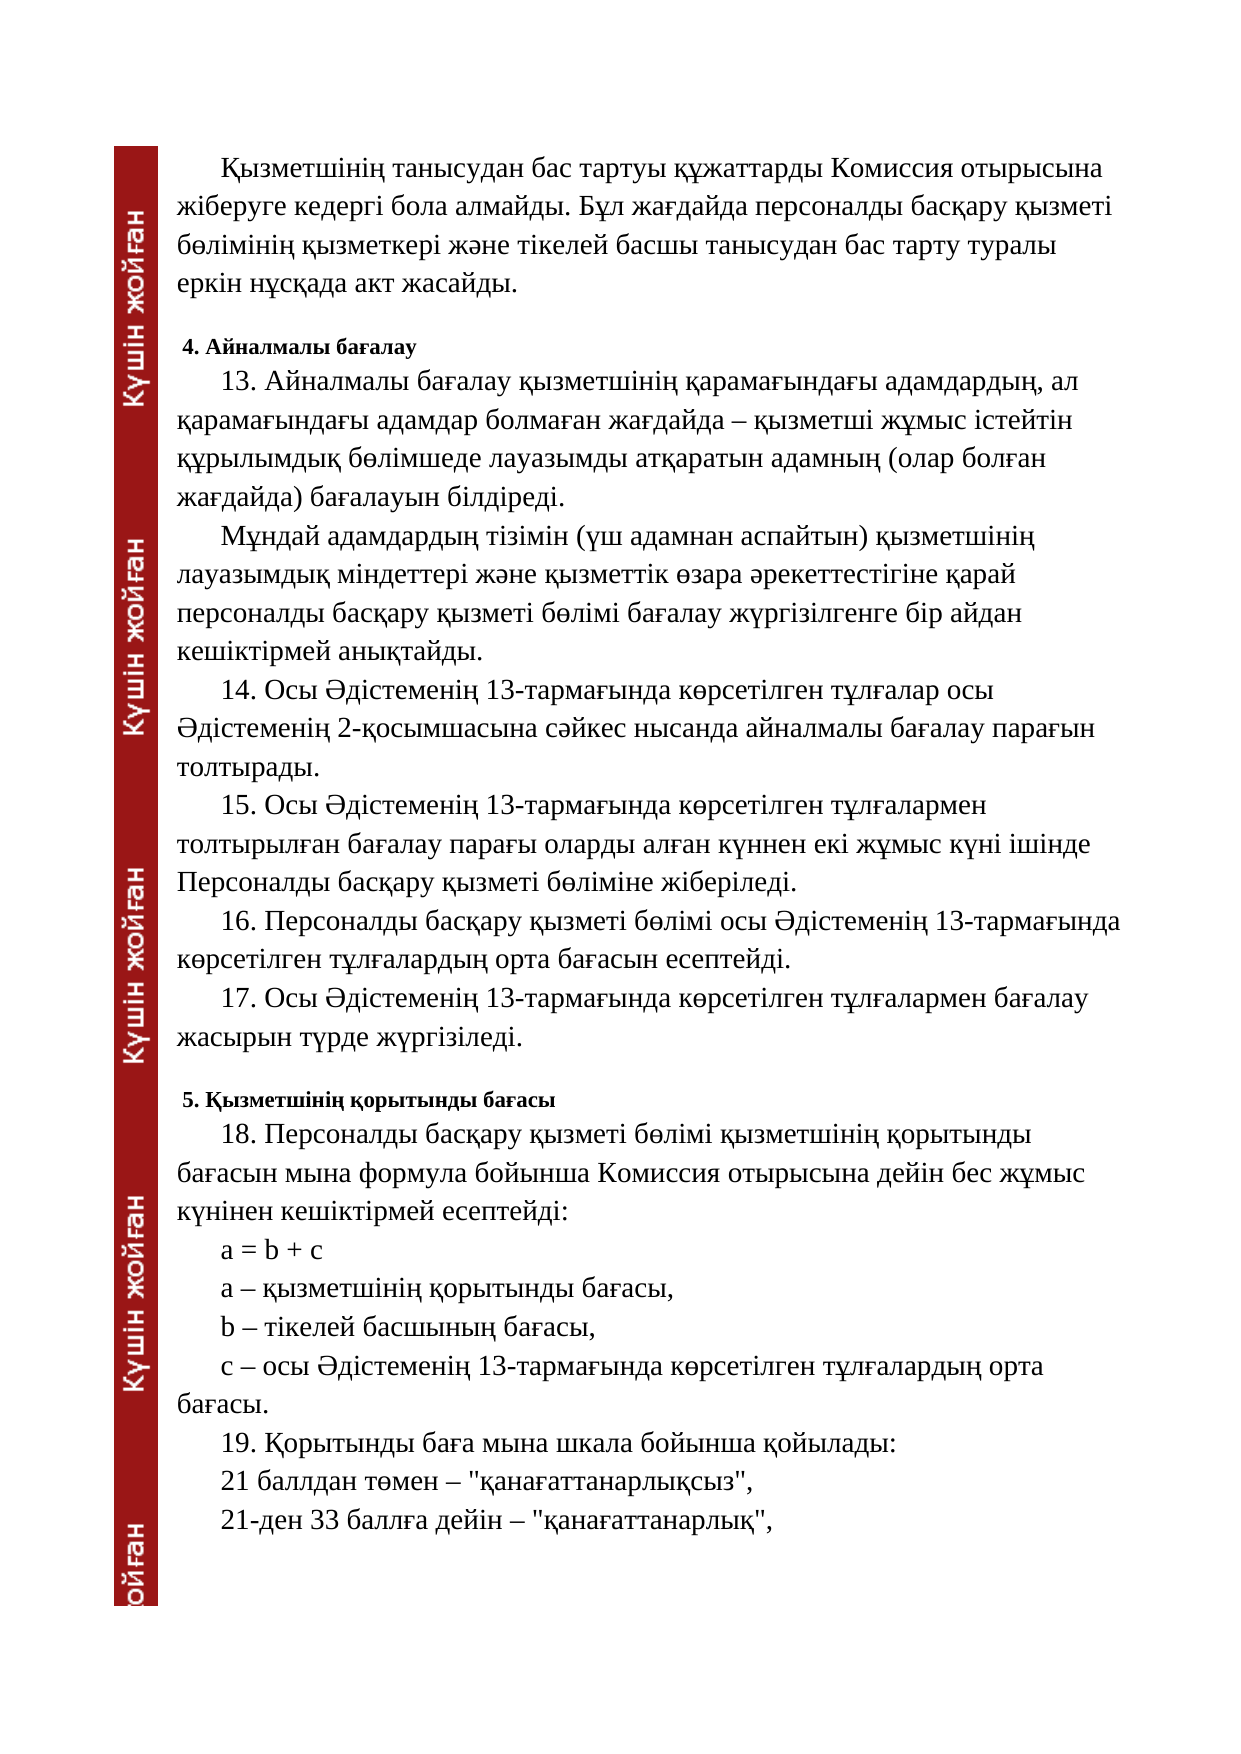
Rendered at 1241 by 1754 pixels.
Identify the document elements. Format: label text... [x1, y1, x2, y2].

picture [114, 146, 158, 150]
text 5. Қызметшінің қорытынды бағасы [112, 1086, 1128, 1113]
picture [114, 359, 158, 363]
picture [114, 329, 158, 333]
picture [114, 1082, 158, 1086]
text 13. Айналмалы бағалау қызметшінің қарамағындағы адамдардың, ал қарамағындағы адамдар болмаған жағдайда – қызметші жұмыс істейтін құрылымдық бөлімшеде лауазымды атқаратын адамның (олар болған жағдайда) бағалауын білдіреді. Мұндай адамдардың тізімін (үш адамнан аспайтын) қызметшінің лауазымдық міндеттері және қызметтік өзара әрекеттестігіне қарай персоналды басқару қызметі бөлімі бағалау жүргізілгенге бір айдан кешіктірмей анықтайды. 14. Осы Әдістеменің 13-тармағында көрсетілген тұлғалар осы Әдістеменің 2-қосымшасына сәйкес нысанда айналмалы бағалау парағын толтырады. 15. Осы Әдістеменің 13-тармағында көрсетілген тұлғалармен толтырылған бағалау парағы оларды алған күннен екі жұмыс күні ішінде Персоналды басқару қызметі бөліміне жіберіледі. 16. Персоналды басқару қызметі бөлімі осы Әдістеменің 13-тармағында көрсетілген тұлғалардың орта бағасын есептейді. 17. Осы Әдістеменің 13-тармағында көрсетілген тұлғалармен бағалау жасырын түрде жүргізіледі. [112, 363, 1128, 1082]
picture [114, 1535, 158, 1606]
text 4. Айналмалы бағалау [112, 333, 1128, 359]
